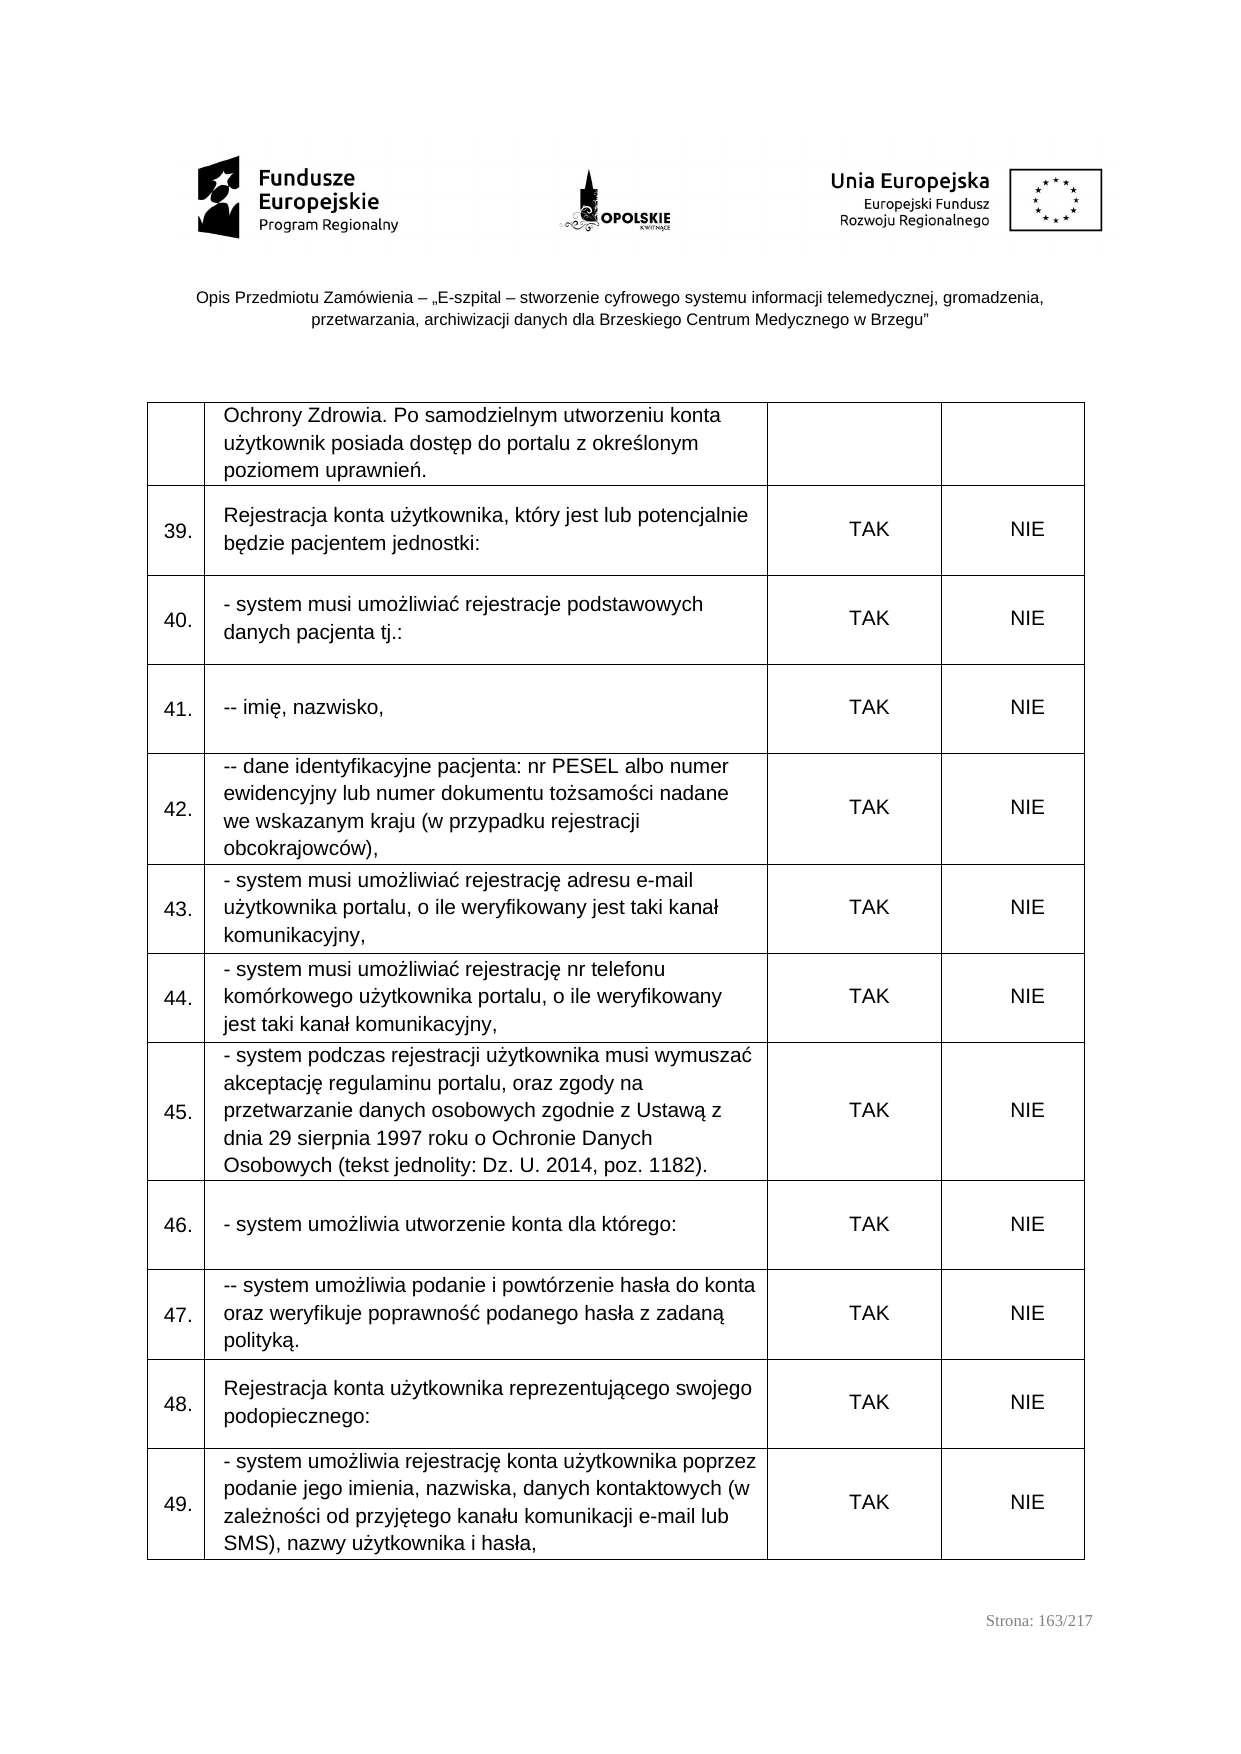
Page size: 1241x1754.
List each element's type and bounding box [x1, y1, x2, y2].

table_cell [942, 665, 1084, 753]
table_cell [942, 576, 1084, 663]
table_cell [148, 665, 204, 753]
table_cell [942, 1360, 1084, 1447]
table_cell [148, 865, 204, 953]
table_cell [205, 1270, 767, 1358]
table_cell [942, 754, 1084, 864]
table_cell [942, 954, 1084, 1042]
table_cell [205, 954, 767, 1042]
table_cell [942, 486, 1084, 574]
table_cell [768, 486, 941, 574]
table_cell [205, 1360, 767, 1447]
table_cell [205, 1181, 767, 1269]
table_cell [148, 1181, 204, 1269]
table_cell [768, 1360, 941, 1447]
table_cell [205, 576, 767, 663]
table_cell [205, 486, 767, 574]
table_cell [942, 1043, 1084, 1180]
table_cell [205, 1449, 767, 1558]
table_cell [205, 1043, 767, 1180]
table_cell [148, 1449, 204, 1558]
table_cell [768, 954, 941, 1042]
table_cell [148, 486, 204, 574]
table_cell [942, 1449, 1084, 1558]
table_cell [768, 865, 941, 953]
picture [177, 134, 1123, 259]
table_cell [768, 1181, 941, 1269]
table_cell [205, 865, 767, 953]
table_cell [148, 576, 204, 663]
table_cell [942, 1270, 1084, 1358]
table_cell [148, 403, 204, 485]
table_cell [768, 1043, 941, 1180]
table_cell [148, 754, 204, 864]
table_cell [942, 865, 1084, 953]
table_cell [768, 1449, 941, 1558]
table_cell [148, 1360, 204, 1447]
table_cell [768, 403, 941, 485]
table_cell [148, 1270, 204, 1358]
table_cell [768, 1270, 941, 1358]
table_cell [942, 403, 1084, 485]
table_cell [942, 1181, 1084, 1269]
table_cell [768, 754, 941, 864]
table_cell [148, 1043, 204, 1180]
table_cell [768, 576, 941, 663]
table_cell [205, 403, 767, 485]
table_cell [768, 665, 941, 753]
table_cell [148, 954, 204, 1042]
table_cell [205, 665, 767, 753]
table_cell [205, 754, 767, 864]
